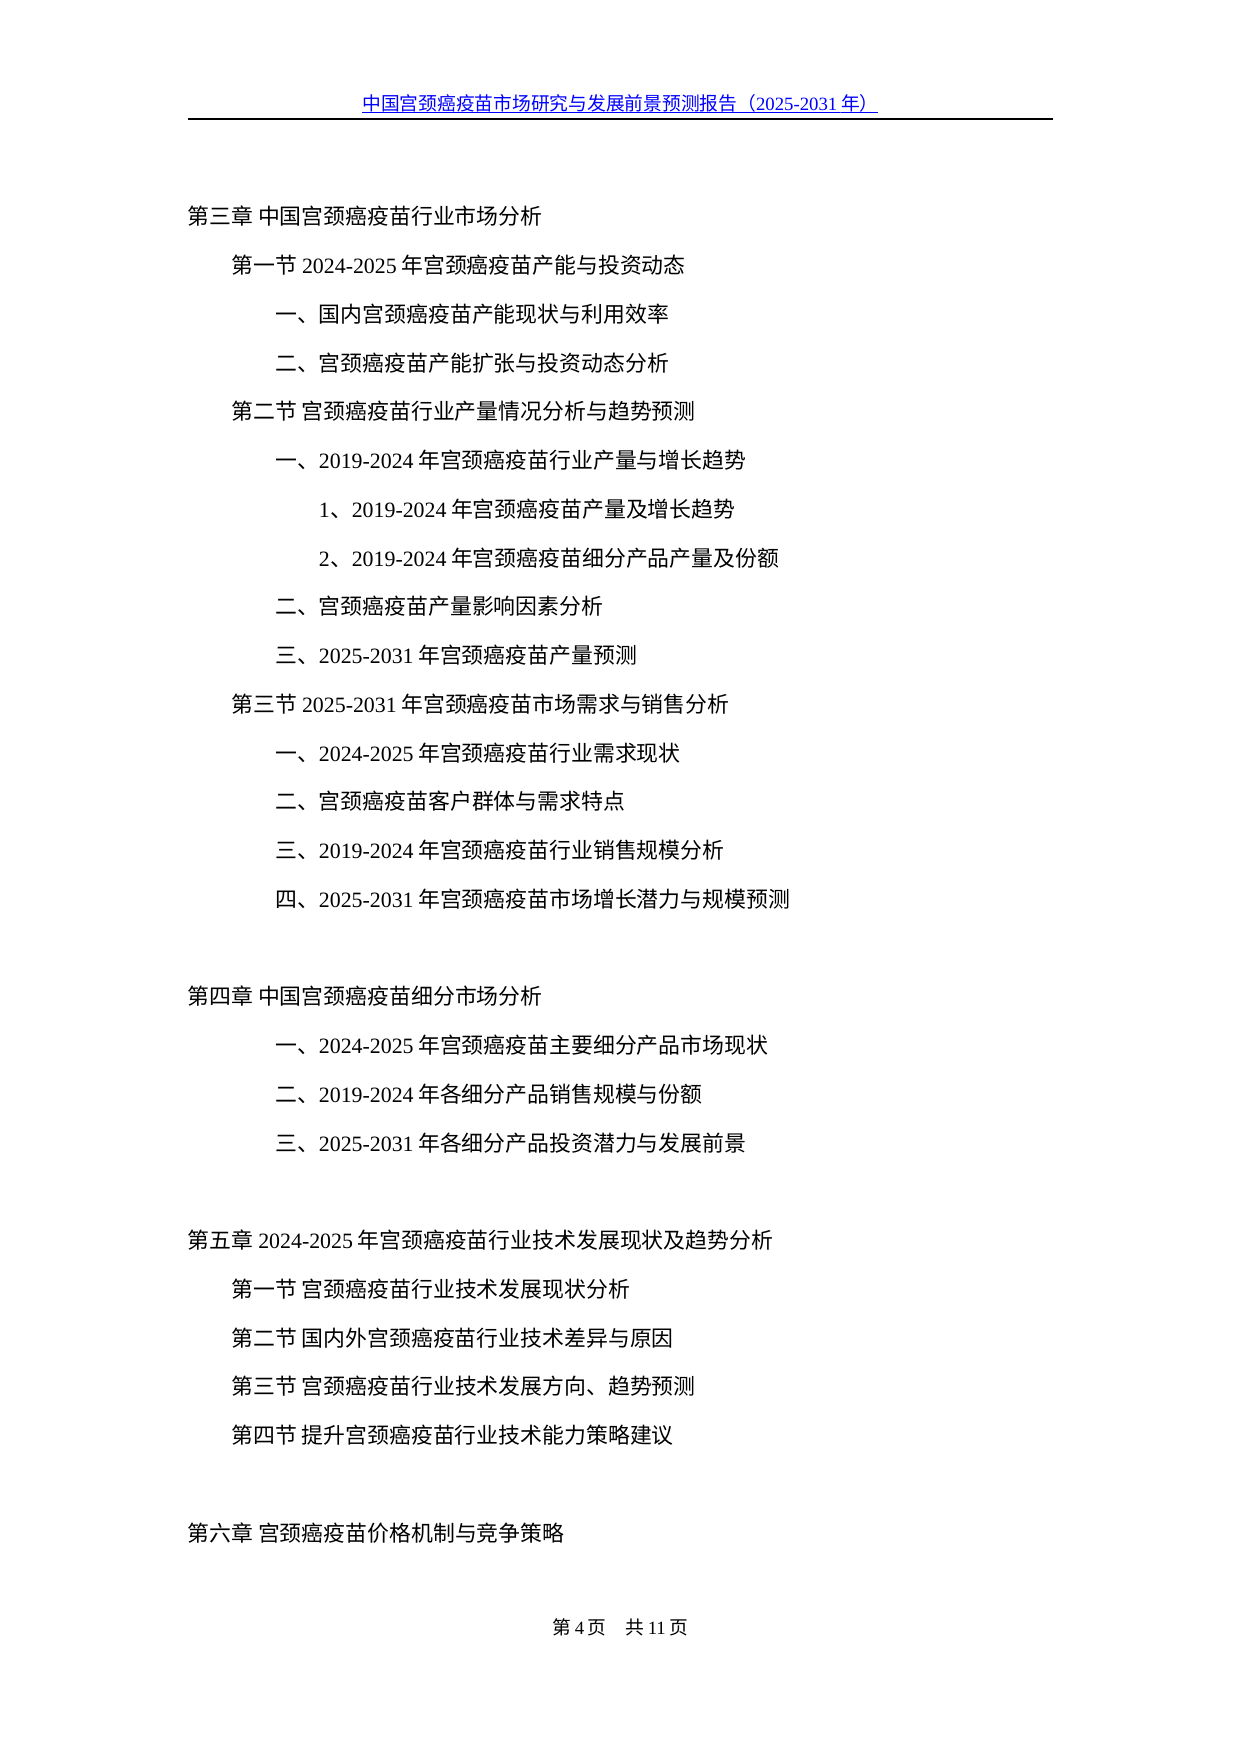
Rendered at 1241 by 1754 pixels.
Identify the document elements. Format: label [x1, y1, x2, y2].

text [187, 150, 1053, 1548]
